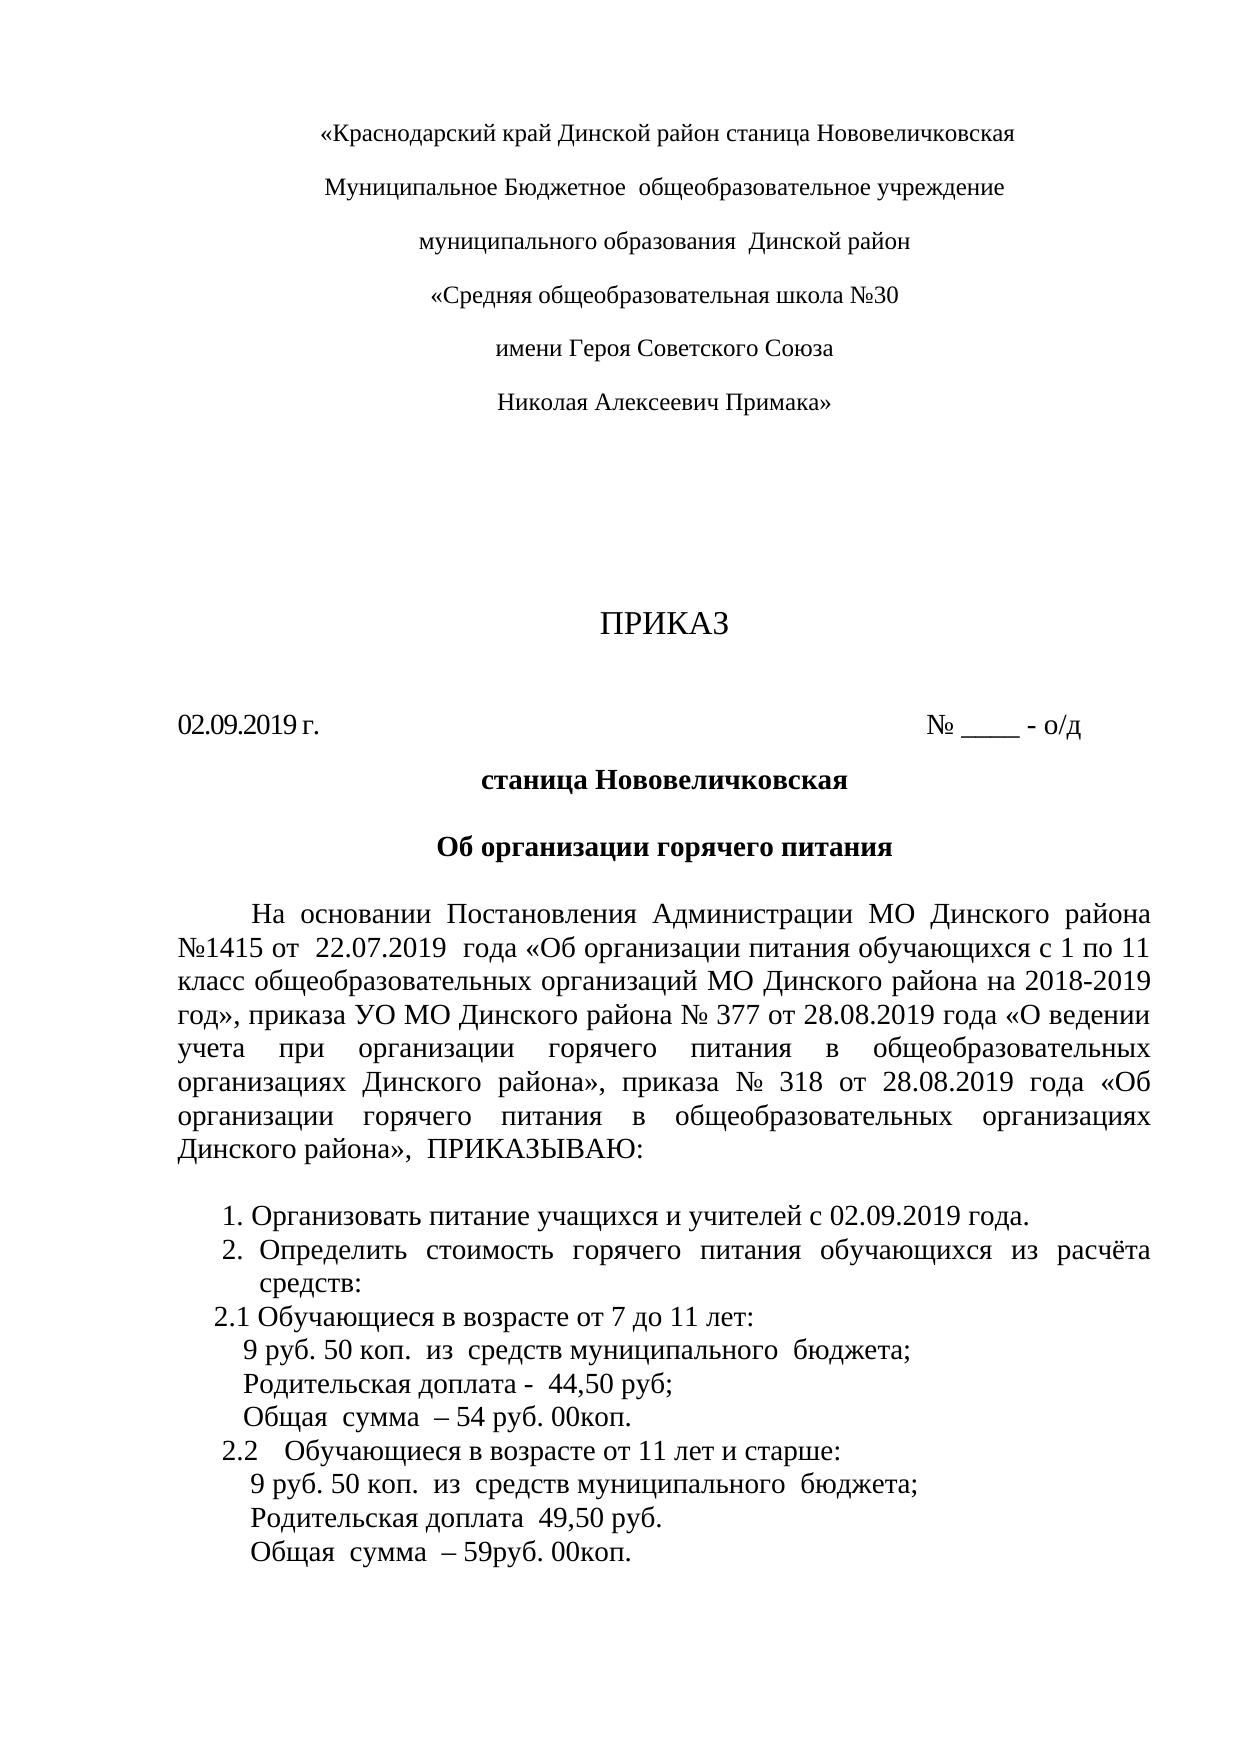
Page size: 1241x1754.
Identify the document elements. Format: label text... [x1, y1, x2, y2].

text 02.09.2019 г. № ____ - о/д [177, 708, 1140, 741]
text Родительская доплата 49,50 руб. [177, 1500, 1152, 1534]
text На основании Постановления Администрации МО Динского района №1415 от 22.07.2019 года «Об организации питания обучающихся с 1 по 11 класс общеобразовательных организаций МО Динского района на 2018-2019 год», приказа УО МО Динского района № 377 от 28.08.2019 года «О ведении учета при организации горячего питания в общеобразовательных организациях Динского района», приказа № 318 от 28.08.2019 года «Об организации горячего питания в общеобразовательных организациях Динского района», ПРИКАЗЫВАЮ: [177, 896, 1152, 1165]
text 2.1 Обучающиеся в возрасте от 7 до 11 лет: [177, 1299, 1152, 1332]
text «Краснодарский край Динской район станица Нововеличковская [177, 118, 1152, 147]
text «Средняя общеобразовательная школа №30 [177, 280, 1152, 308]
text 9 руб. 50 коп. из средств муниципального бюджета; [177, 1332, 1152, 1366]
text Родительская доплата - 44,50 руб; [177, 1366, 1152, 1399]
list Организовать питание учащихся и учителей с 02.09.2019 года. [222, 1198, 1152, 1232]
text муниципального образования Динской район [177, 226, 1152, 254]
text Общая сумма – 54 руб. 00коп. [177, 1399, 1152, 1433]
text ПРИКАЗ [177, 603, 1152, 641]
list Определить стоимость горячего питания обучающихся из расчёта средств: [222, 1232, 1152, 1299]
text Николая Алексеевич Примака» [177, 387, 1152, 416]
text имени Героя Советского Союза [177, 333, 1152, 362]
text станица Нововеличковская [177, 762, 1152, 796]
text Общая сумма – 59руб. 00коп. [177, 1534, 1152, 1567]
text Об организации горячего питания [177, 829, 1152, 863]
text Муниципальное Бюджетное общеобразовательное учреждение [177, 172, 1152, 201]
list Обучающиеся в возрасте от 11 лет и старше: [222, 1433, 1152, 1467]
text 9 руб. 50 коп. из средств муниципального бюджета; [177, 1467, 1152, 1500]
